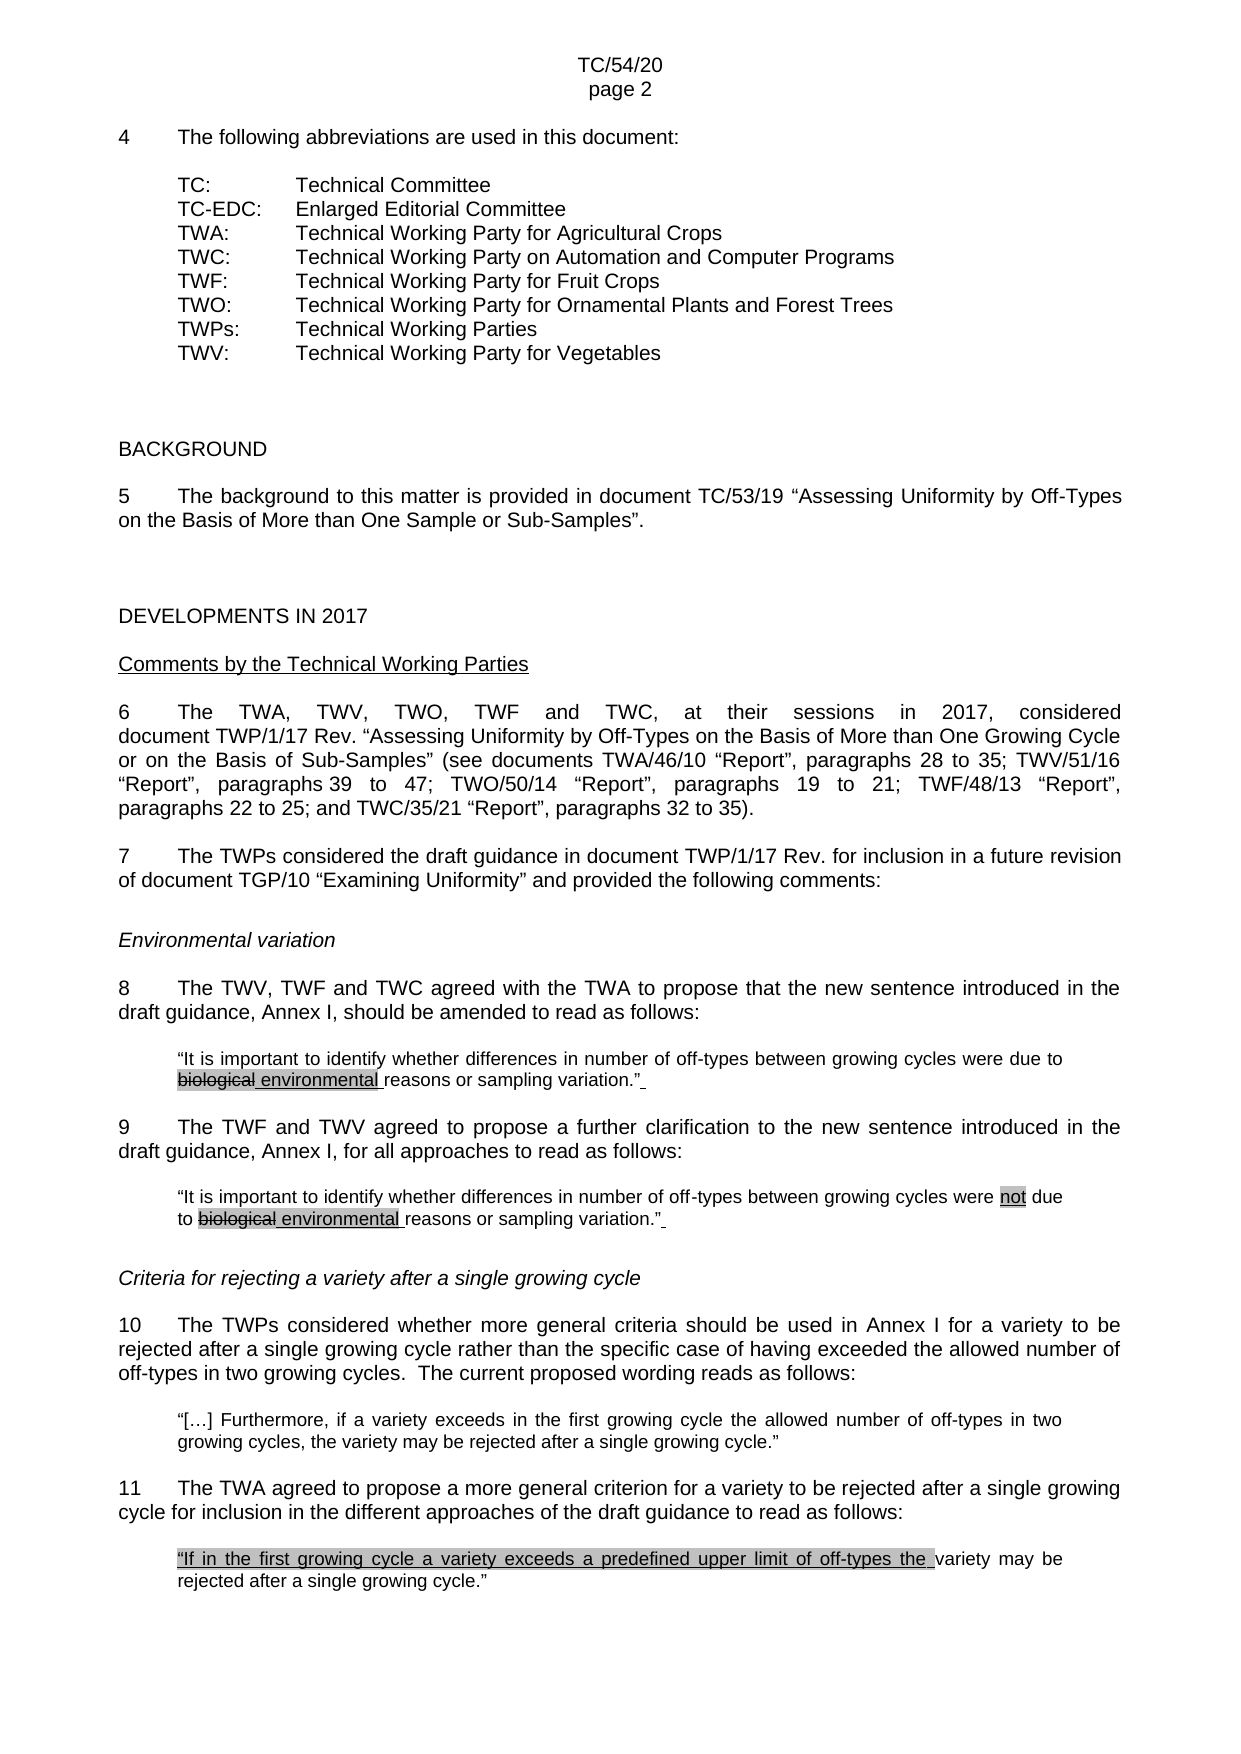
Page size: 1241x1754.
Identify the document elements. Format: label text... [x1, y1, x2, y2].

text “It is important to identify whether differences in number of off-types between growing cycles were due to biological environmental reasons or sampling variation.” [177, 1047, 1063, 1091]
subtitle Criteria for rejecting a variety after a single growing cycle [118, 1265, 1122, 1289]
text “[…] Furthermore, if a variety exceeds in the first growing cycle the allowed number of off-types in two growing cycles, the variety may be rejected after a single growing cycle.” [177, 1409, 1063, 1452]
subtitle BACKGROUND [118, 436, 1122, 460]
text The TWV, TWF and TWC agreed with the TWA to propose that the new sentence introduced in the draft guidance, Annex I, should be amended to read as follows: [118, 976, 1122, 1023]
text “It is important to identify whether differences in number of off-types between growing cycles were not due to biological environmental reasons or sampling variation.” [177, 1186, 1063, 1229]
subtitle DEVELOPMENTS in 2017 [118, 604, 1122, 628]
text The following abbreviations are used in this document: [118, 125, 1122, 149]
text TWA: Technical Working Party for Agricultural Crops [118, 221, 1122, 245]
text TWF: Technical Working Party for Fruit Crops [118, 269, 1122, 293]
text “If in the first growing cycle a variety exceeds a predefined upper limit of off-types the variety may be rejected after a single growing cycle.” [177, 1548, 1063, 1591]
text The TWF and TWV agreed to propose a further clarification to the new sentence introduced in the draft guidance, Annex I, for all approaches to read as follows: [118, 1114, 1122, 1162]
text The background to this matter is provided in document TC/53/19 “Assessing Uniformity by Off-Types on the Basis of More than One Sample or Sub-Samples”. [118, 484, 1122, 532]
text The TWA agreed to propose a more general criterion for a variety to be rejected after a single growing cycle for inclusion in the different approaches of the draft guidance to read as follows: [118, 1476, 1122, 1524]
text The TWPs considered the draft guidance in document TWP/1/17 Rev. for inclusion in a future revision of document TGP/10 “Examining Uniformity” and provided the following comments: [118, 844, 1122, 892]
text TWC: Technical Working Party on Automation and Computer Programs [118, 245, 1122, 269]
text TWV: Technical Working Party for Vegetables [118, 341, 1122, 364]
text TWO: Technical Working Party for Ornamental Plants and Forest Trees [118, 293, 1122, 317]
subtitle Comments by the Technical Working Parties [118, 652, 1122, 676]
text TC: Technical Committee [118, 173, 1122, 197]
text TC-EDC: Enlarged Editorial Committee [118, 197, 1122, 221]
text The TWPs considered whether more general criteria should be used in Annex I for a variety to be rejected after a single growing cycle rather than the specific case of having exceeded the allowed number of off-types in two growing cycles. The current proposed wording reads as follows: [118, 1313, 1122, 1385]
subtitle Environmental variation [118, 928, 1122, 952]
text TWPs: Technical Working Parties [118, 317, 1122, 341]
text The TWA, TWV, TWO, TWF and TWC, at their sessions in 2017, considered document TWP/1/17 Rev. “Assessing Uniformity by Off-Types on the Basis of More than One Growing Cycle or on the Basis of Sub-Samples” (see documents TWA/46/10 “Report”, paragraphs 28 to 35; TWV/51/16 “Report”, paragraphs 39 to 47; TWO/50/14 “Report”, paragraphs 19 to 21; TWF/48/13 “Report”, paragraphs 22 to 25; and TWC/35/21 “Report”, paragraphs 32 to 35). [118, 700, 1122, 820]
